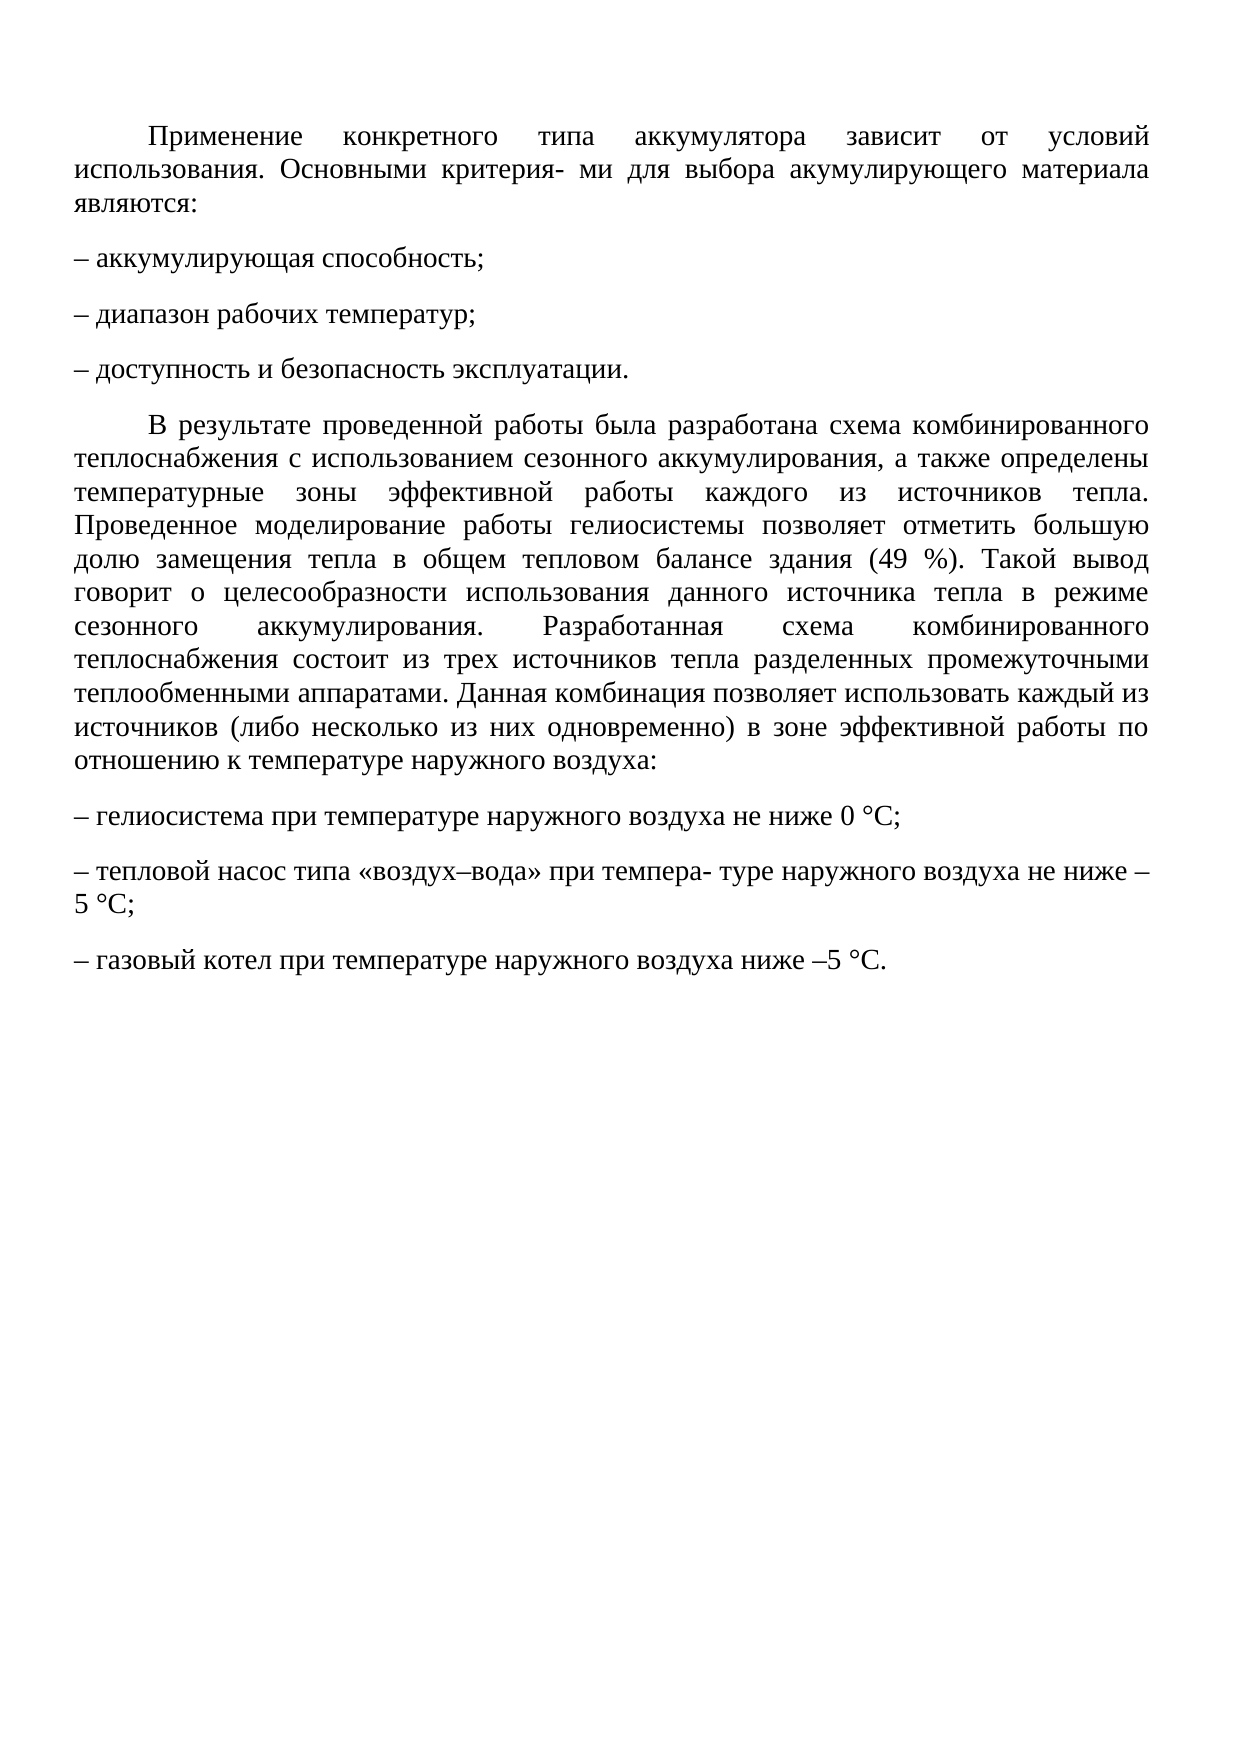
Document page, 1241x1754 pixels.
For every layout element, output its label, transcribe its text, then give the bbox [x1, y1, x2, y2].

text – тепловой насос типа «воздух–вода» при темпера- туре наружного воздуха не ниже –5 °С; [74, 853, 1150, 920]
text – газовый котел при температуре наружного воздуха ниже –5 °С. [74, 942, 1150, 976]
text В результате проведенной работы была разработана схема комбинированного теплоснабжения с использованием сезонного аккумулирования, а также определены температурные зоны эффективной работы каждого из источников тепла. Проведенное моделирование работы гелиосистемы позволяет отметить большую долю замещения тепла в общем тепловом балансе здания (49 %). Такой вывод говорит о целесообразности использования данного источника тепла в режиме сезонного аккумулирования. Разработанная схема комбинированного теплоснабжения состоит из трех источников тепла разделенных промежуточными теплообменными аппаратами. Данная комбинация позволяет использовать каждый из источников (либо несколько из них одновременно) в зоне эффективной работы по отношению к температуре наружного воздуха: [74, 407, 1150, 776]
text – диапазон рабочих температур; [74, 296, 1150, 329]
text – аккумулирующая способность; [74, 241, 1150, 274]
text – гелиосистема при температуре наружного воздуха не ниже 0 °С; [74, 798, 1150, 831]
text Применение конкретного типа аккумулятора зависит от условий использования. Основными критерия- ми для выбора акумулирующего материала являются: [74, 118, 1150, 219]
text – доступность и безопасность эксплуатации. [74, 351, 1150, 385]
